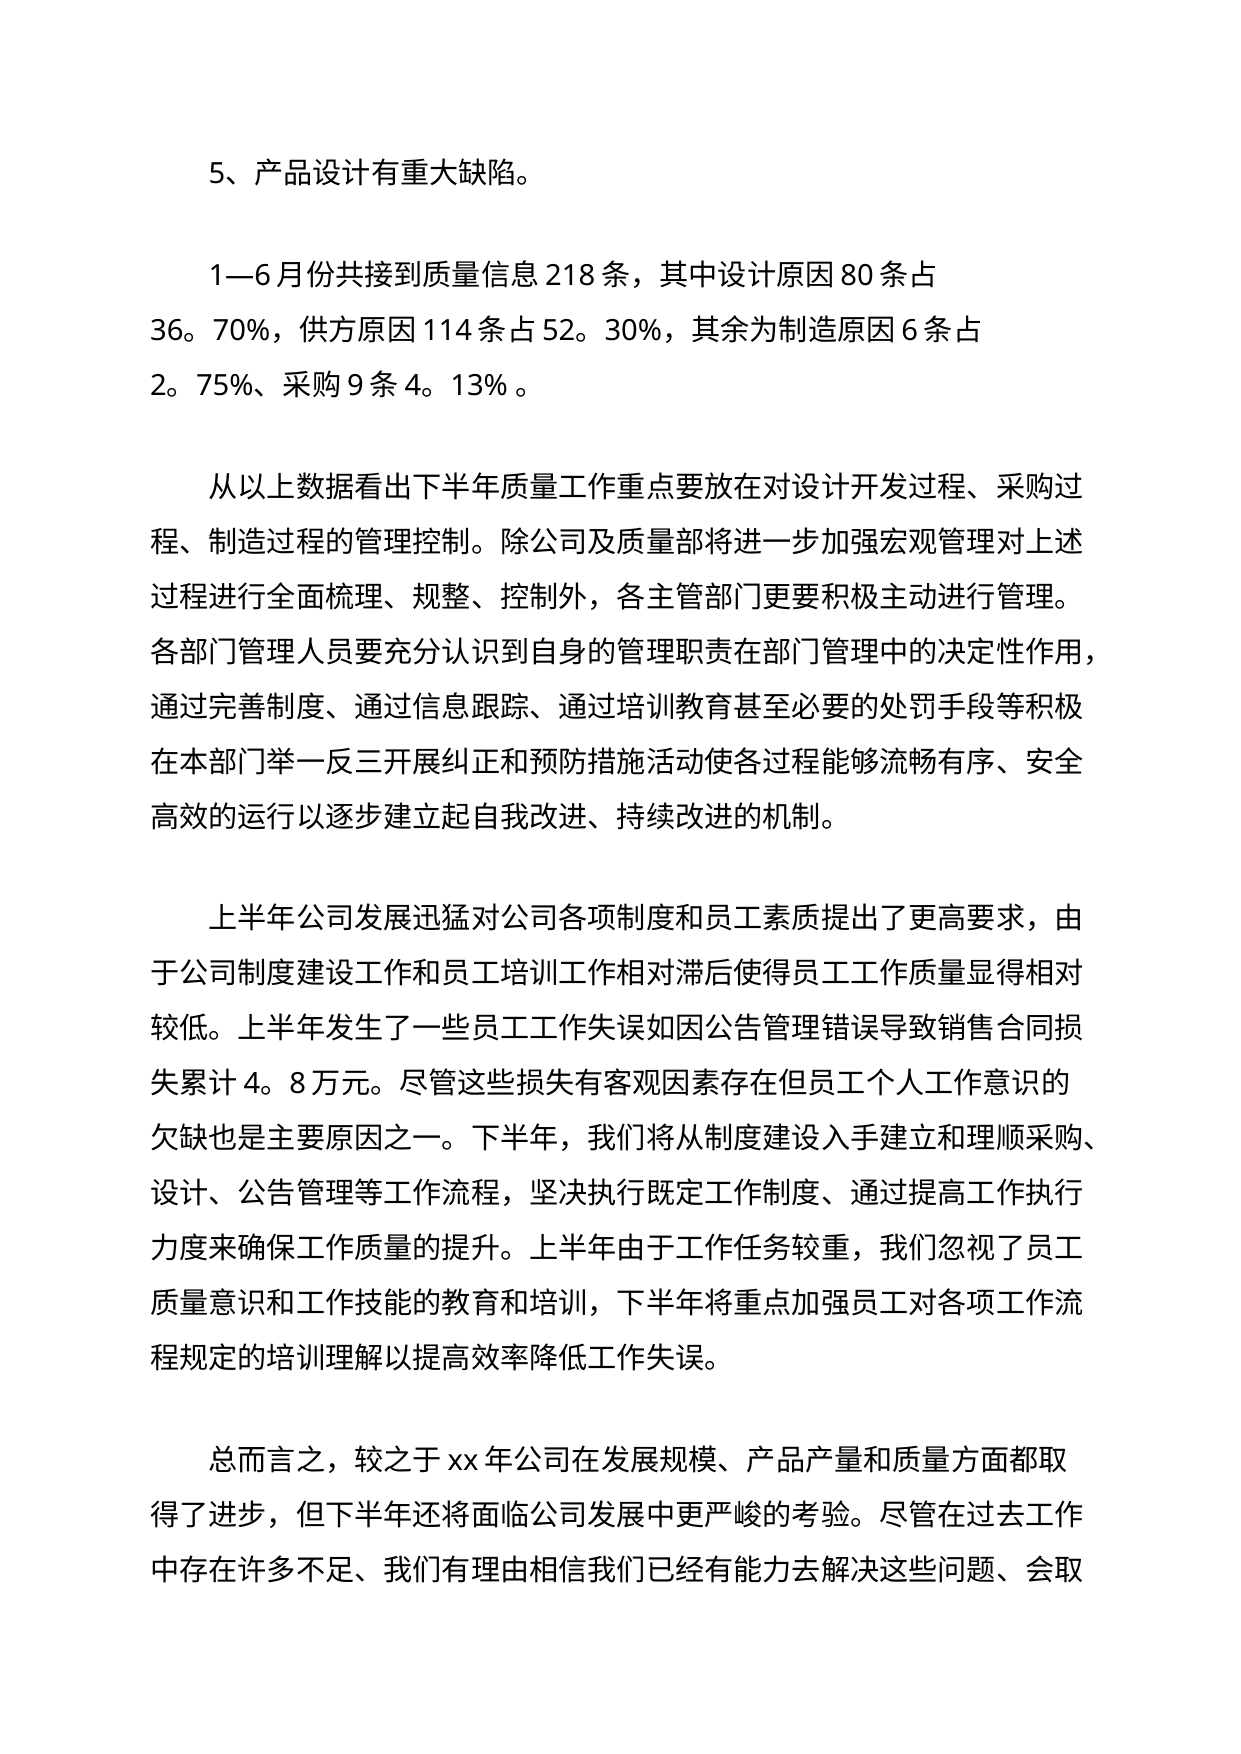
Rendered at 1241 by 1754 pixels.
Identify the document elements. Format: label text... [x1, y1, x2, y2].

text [150, 1436, 1090, 1588]
text 上半年公司发展迅猛对公司各项制度和员工素质提出了更高要求，由于公司制度建设工作和员工培训工作相对滞后使得员工工作质量显得相对较低。上半年发生了一些员工工作失误如因公告管理错误导致销售合同损失累计4。8万元。尽管这些损失有客观因素存在但员工个人工作意识的欠缺也是主要原因之一。下半年，我们将从制度建设入手建立和理顺采购、设计、公告管理等工作流程，坚决执行既定工作制度、通过提高工作执行力度来确保工作质量的提升。上半年由于工作任务较重，我们忽视了员工质量意识和工作技能的教育和培训，下半年将重点加强员工对各项工作流程规定的培训理解以提高效率降低工作失误。 [150, 895, 1090, 1377]
text 从以上数据看出下半年质量工作重点要放在对设计开发过程、采购过程、制造过程的管理控制。除公司及质量部将进一步加强宏观管理对上述过程进行全面梳理、规整、控制外，各主管部门更要积极主动进行管理。各部门管理人员要充分认识到自身的管理职责在部门管理中的决定性作用，通过完善制度、通过信息跟踪、通过培训教育甚至必要的处罚手段等积极在本部门举一反三开展纠正和预防措施活动使各过程能够流畅有序、安全高效的运行以逐步建立起自我改进、持续改进的机制。 [150, 464, 1090, 836]
text 1—6月份共接到质量信息218条，其中设计原因80条占36。70%，供方原因114条占52。30%，其余为制造原因6条占2。75%、采购9条4。13% 。 [150, 252, 1090, 404]
text 5、产品设计有重大缺陷。 [150, 150, 1090, 192]
